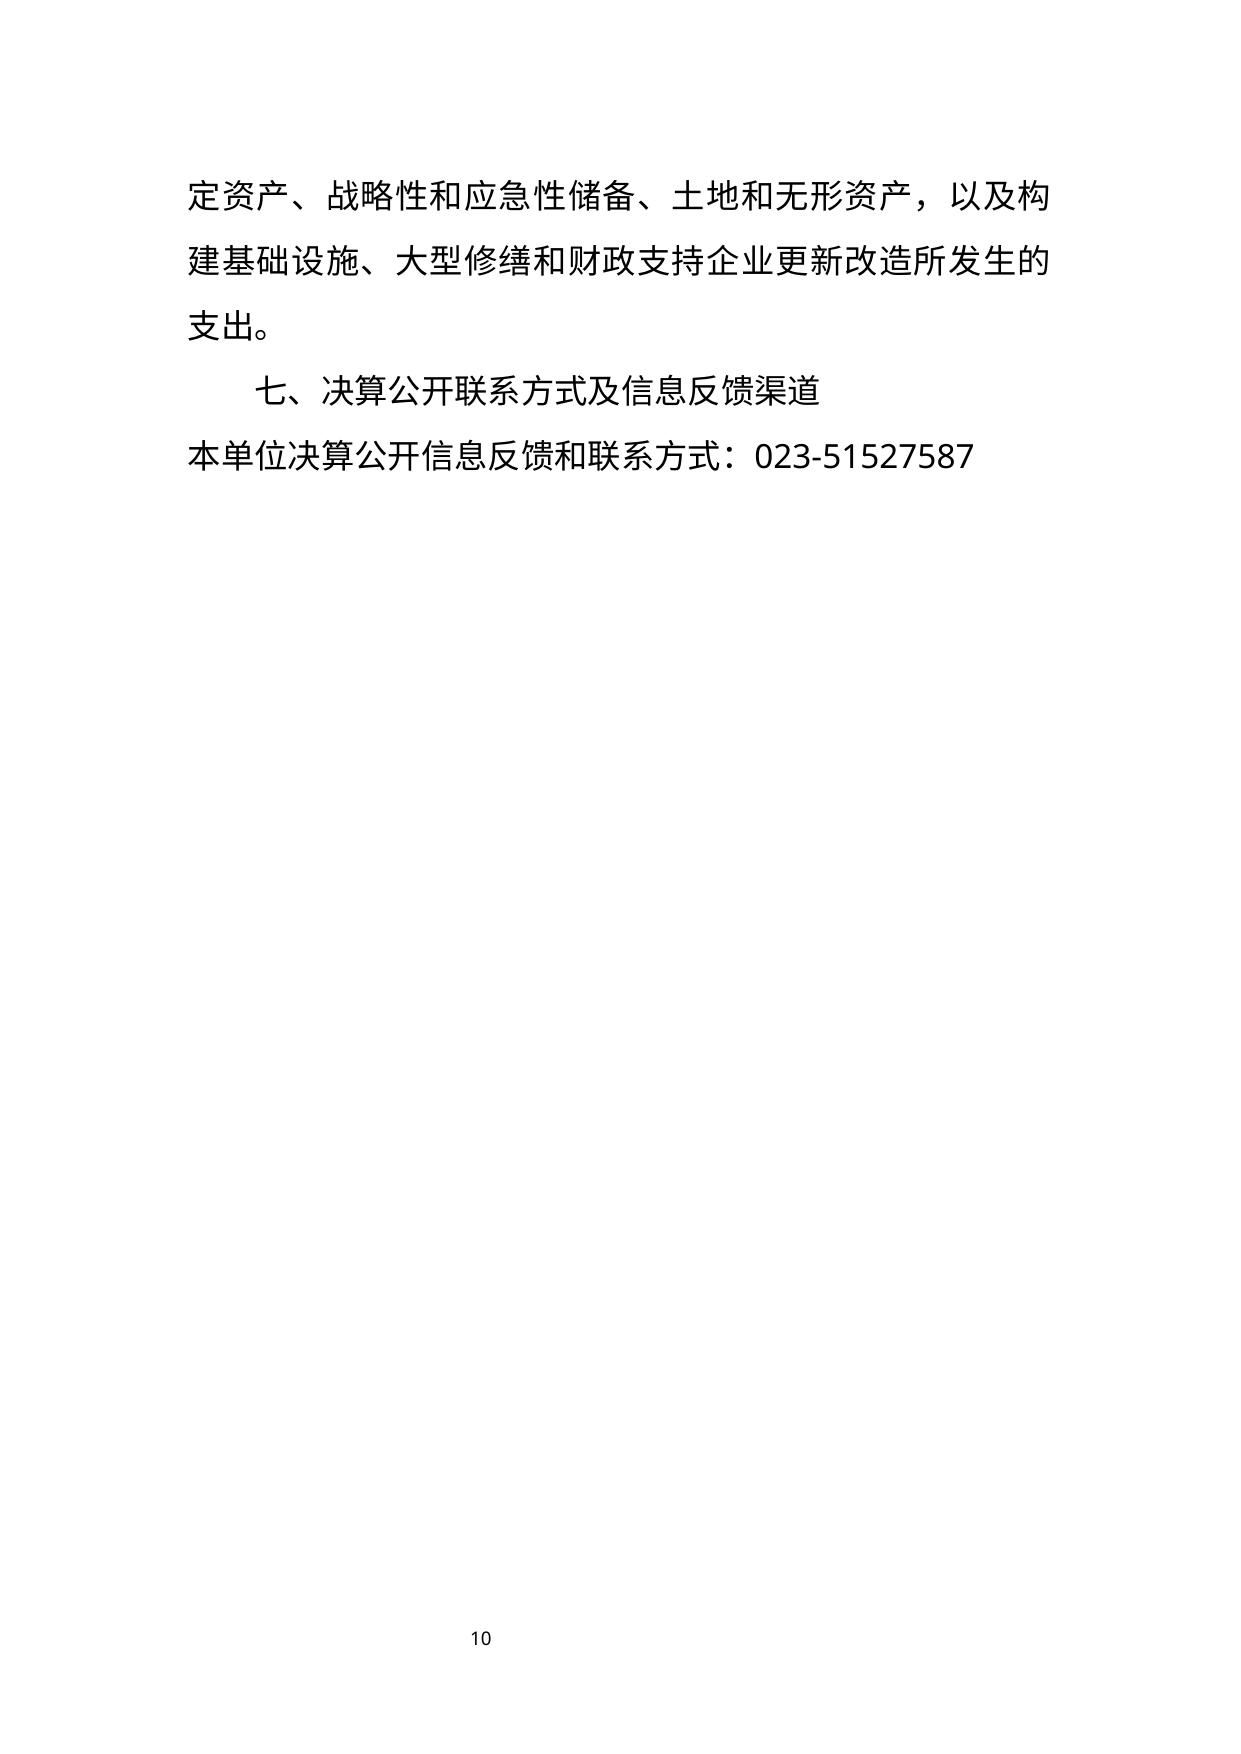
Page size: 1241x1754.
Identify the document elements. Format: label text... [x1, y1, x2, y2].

text 七、决算公开联系方式及信息反馈渠道 [187, 357, 1053, 422]
text 本单位决算公开信息反馈和联系方式：023-51527587 [187, 422, 1053, 487]
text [187, 162, 1053, 357]
